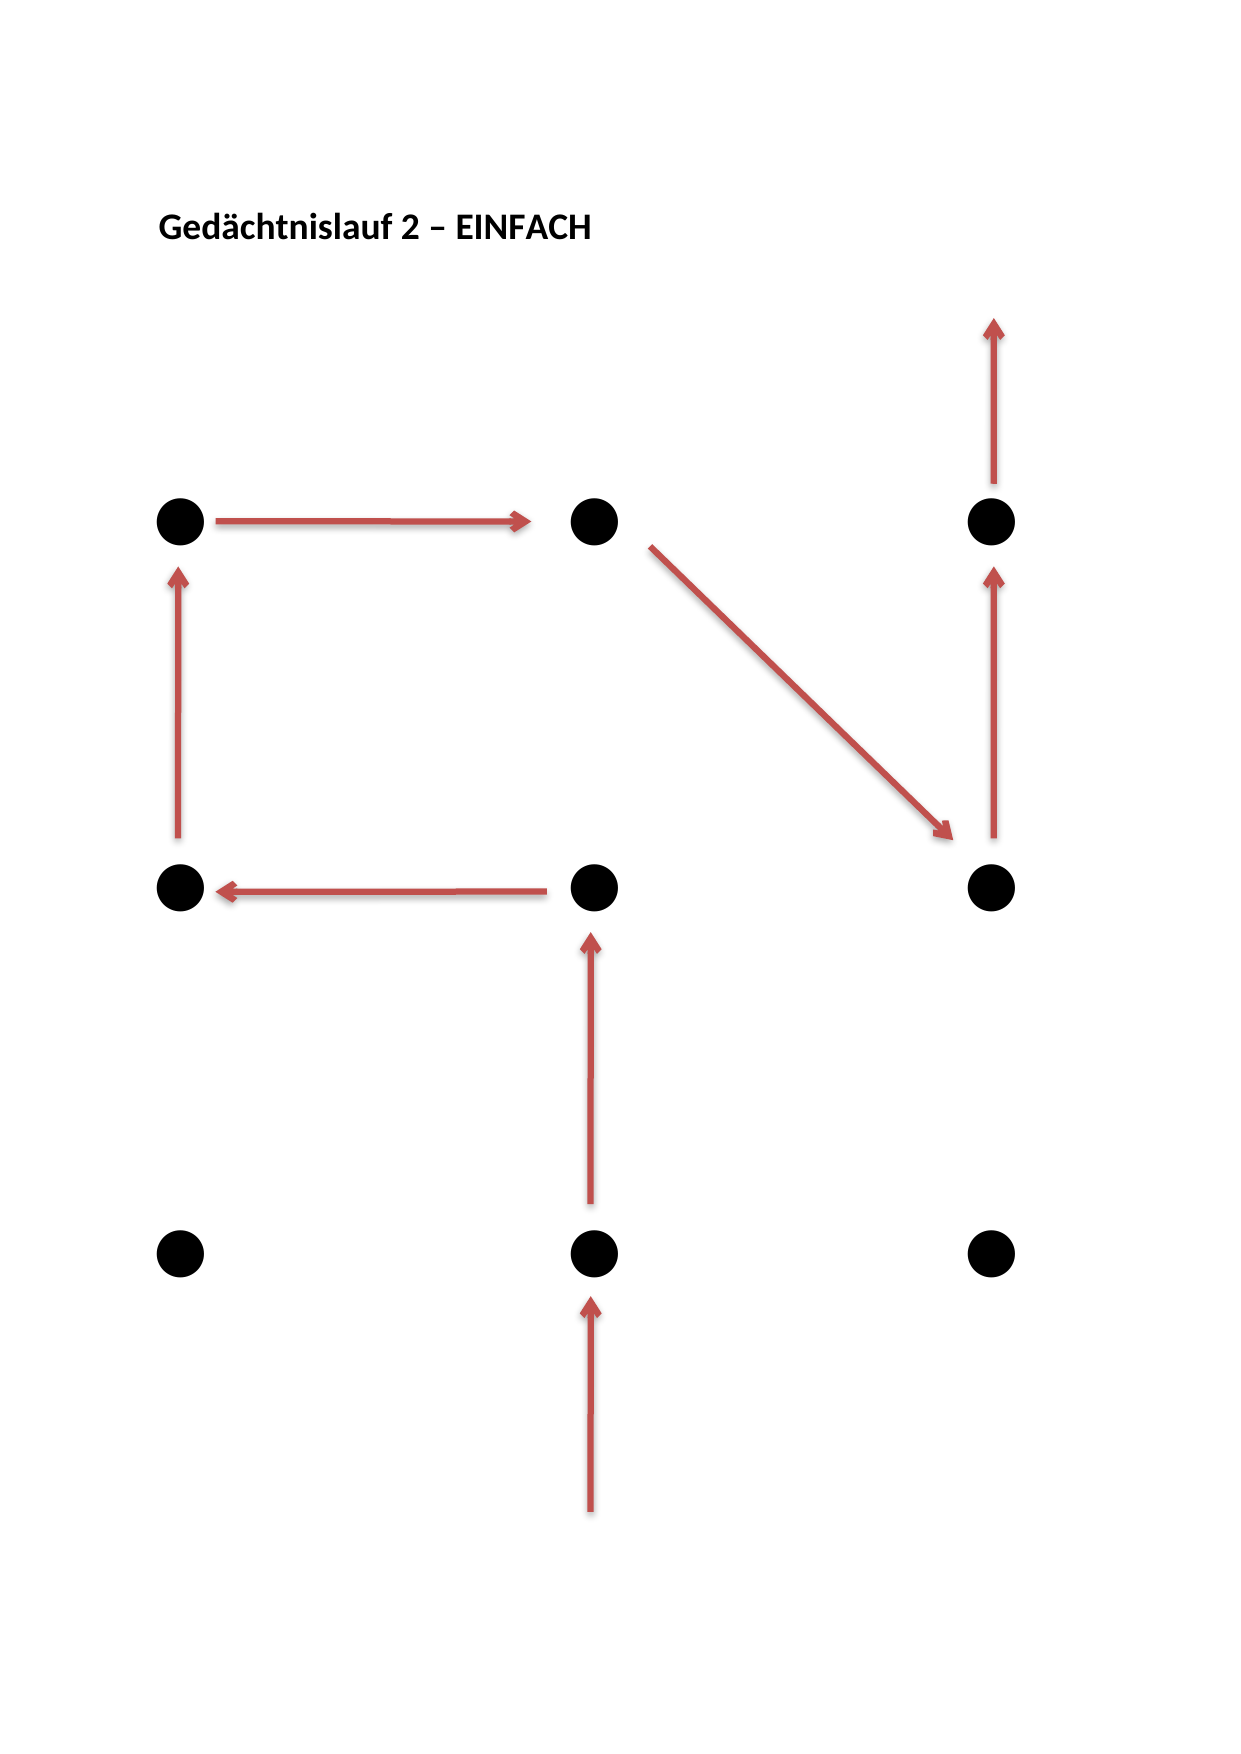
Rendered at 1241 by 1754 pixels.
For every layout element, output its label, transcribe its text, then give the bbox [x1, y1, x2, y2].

text ● ● ● [150, 454, 1090, 576]
text Gedächtnislauf 2 – EINFACH [150, 203, 1090, 248]
text ● ● ● [150, 1187, 1090, 1309]
text ● ● ● [150, 820, 1090, 942]
